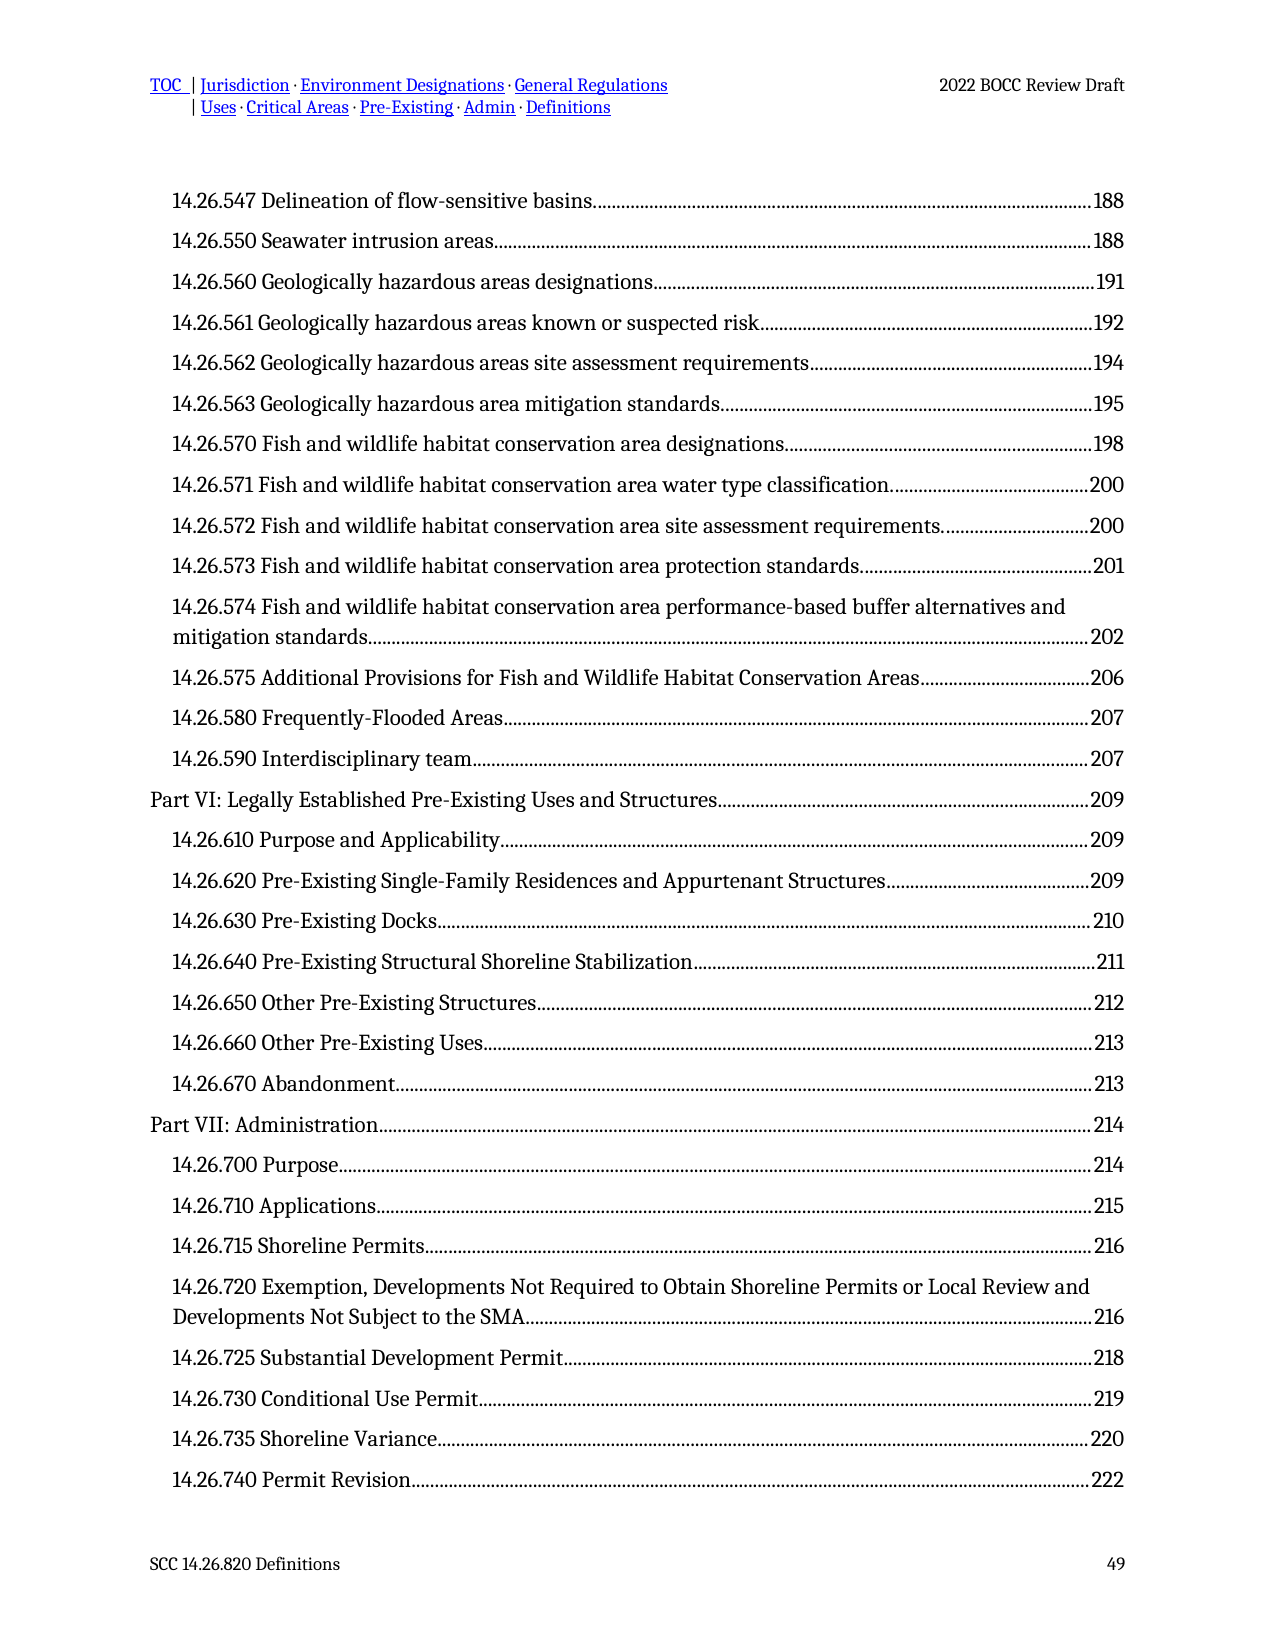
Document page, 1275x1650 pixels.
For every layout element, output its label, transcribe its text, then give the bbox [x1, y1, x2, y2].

text 14.26.715 Shoreline Permits 216 [172, 1233, 1125, 1260]
text 14.26.562 Geologically hazardous areas site assessment requirements 194 [172, 350, 1125, 376]
text 14.26.710 Applications 215 [172, 1193, 1125, 1219]
text 14.26.700 Purpose 214 [172, 1152, 1125, 1178]
text 14.26.563 Geologically hazardous area mitigation standards. 195 [172, 391, 1125, 417]
text 14.26.735 Shoreline Variance 220 [172, 1426, 1125, 1452]
text Part VII: Administration 214 [150, 1111, 1125, 1138]
text 14.26.573 Fish and wildlife habitat conservation area protection standards. 201 [172, 553, 1125, 579]
text 14.26.560 Geologically hazardous areas designations 191 [172, 269, 1125, 295]
text 14.26.640 Pre-Existing Structural Shoreline Stabilization 211 [172, 949, 1125, 975]
text 14.26.620 Pre-Existing Single-Family Residences and Appurtenant Structures 209 [172, 868, 1125, 894]
text 14.26.571 Fish and wildlife habitat conservation area water type classification. 200 [172, 472, 1125, 498]
text 14.26.580 Frequently-Flooded Areas 207 [172, 705, 1125, 732]
text 14.26.561 Geologically hazardous areas known or suspected risk 192 [172, 309, 1125, 336]
text 14.26.575 Additional Provisions for Fish and Wildlife Habitat Conservation Areas 206 [172, 664, 1125, 691]
text 14.26.572 Fish and wildlife habitat conservation area site assessment requirements. 200 [172, 512, 1125, 539]
text 14.26.660 Other Pre-Existing Uses 213 [172, 1030, 1125, 1057]
text 14.26.570 Fish and wildlife habitat conservation area designations. 198 [172, 431, 1125, 458]
text 14.26.630 Pre-Existing Docks 210 [172, 908, 1125, 935]
text 14.26.740 Permit Revision 222 [172, 1467, 1125, 1493]
text 14.26.670 Abandonment. 213 [172, 1071, 1125, 1097]
text 14.26.720 Exemption, Developments Not Required to Obtain Shoreline Permits or Local Review and Developments Not Subject to the SMA 216 [172, 1274, 1125, 1331]
text 14.26.730 Conditional Use Permit 219 [172, 1385, 1125, 1412]
text 14.26.650 Other Pre-Existing Structures 212 [172, 989, 1125, 1016]
text 14.26.550 Seawater intrusion areas 188 [172, 228, 1125, 254]
text 14.26.547 Delineation of flow-sensitive basins. 188 [172, 187, 1125, 214]
text 14.26.574 Fish and wildlife habitat conservation area performance-based buffer alternatives and mitigation standards. 202 [172, 594, 1125, 650]
text Part VI: Legally Established Pre-Existing Uses and Structures 209 [150, 786, 1125, 813]
text 14.26.725 Substantial Development Permit 218 [172, 1345, 1125, 1371]
text 14.26.590 Interdisciplinary team 207 [172, 746, 1125, 772]
text 14.26.610 Purpose and Applicability 209 [172, 827, 1125, 853]
